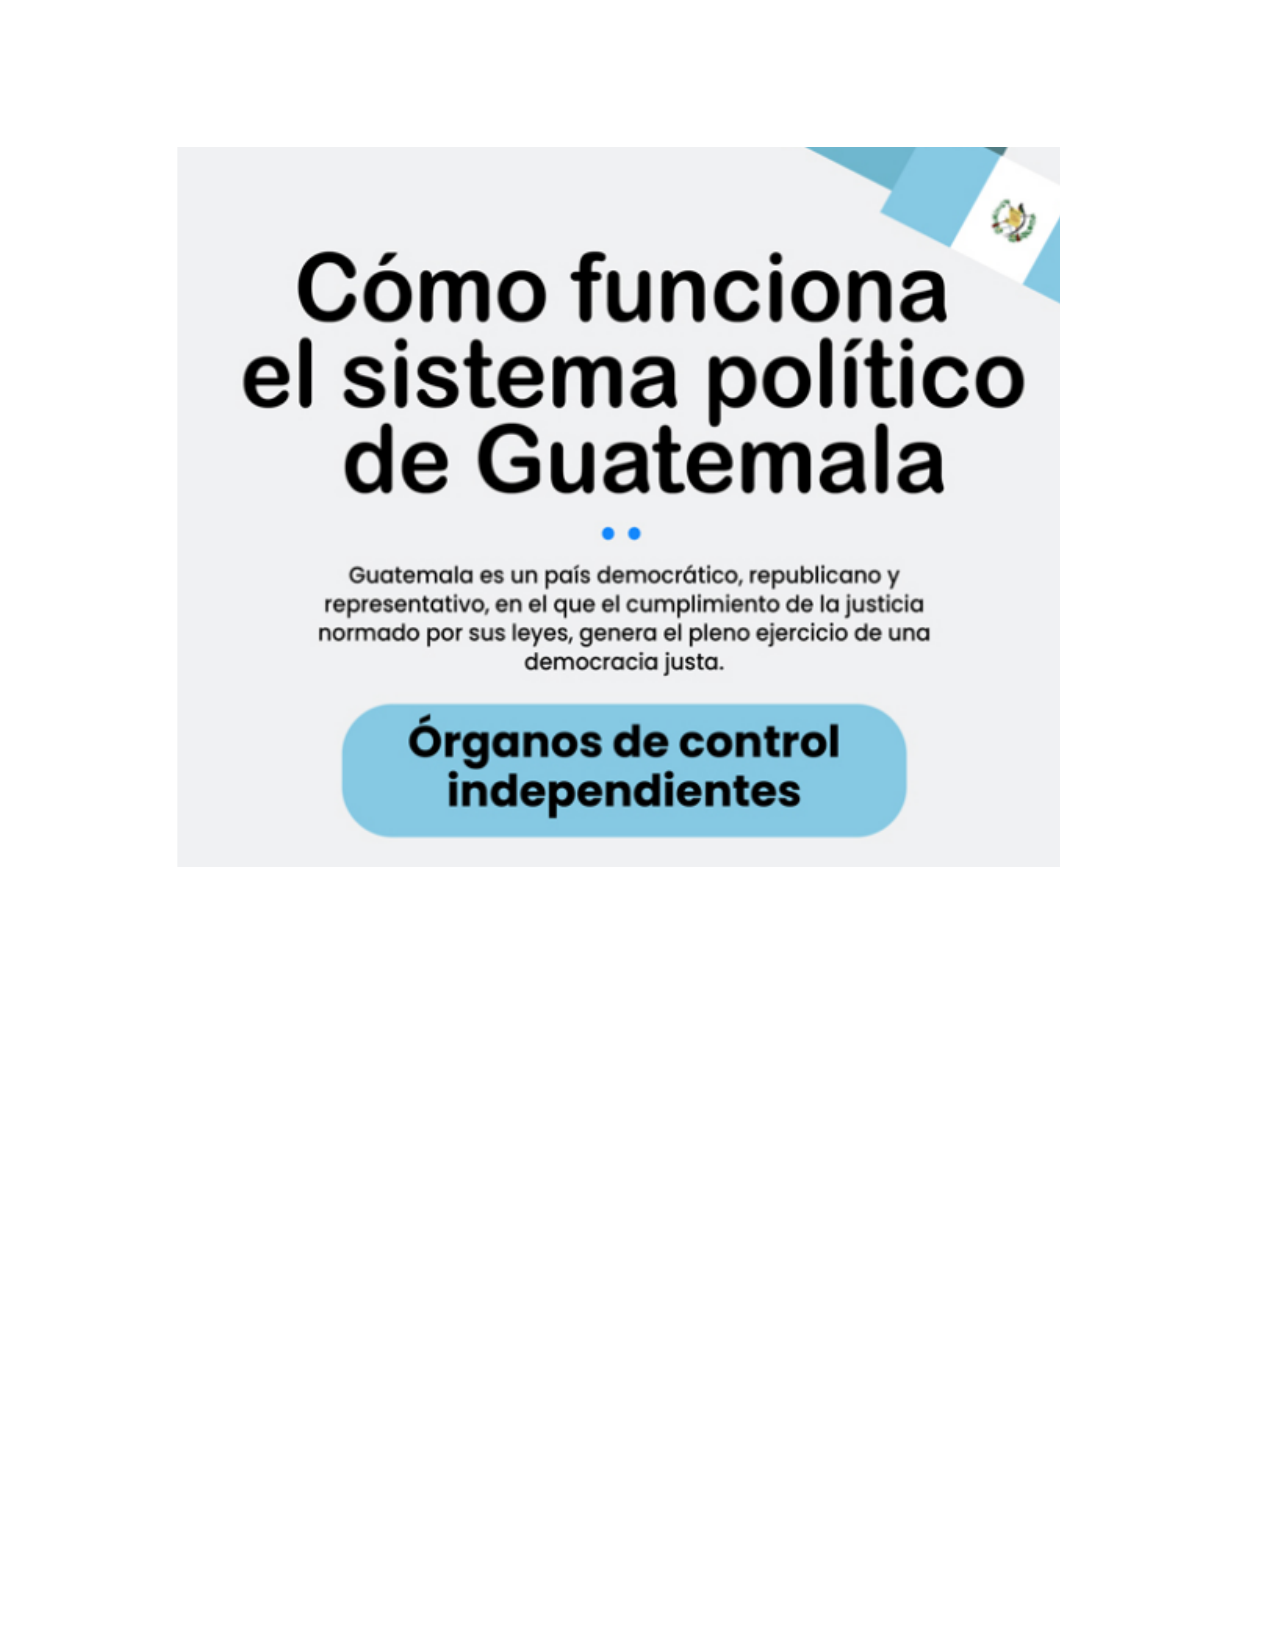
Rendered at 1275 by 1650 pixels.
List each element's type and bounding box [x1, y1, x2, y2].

picture [177, 147, 1060, 867]
